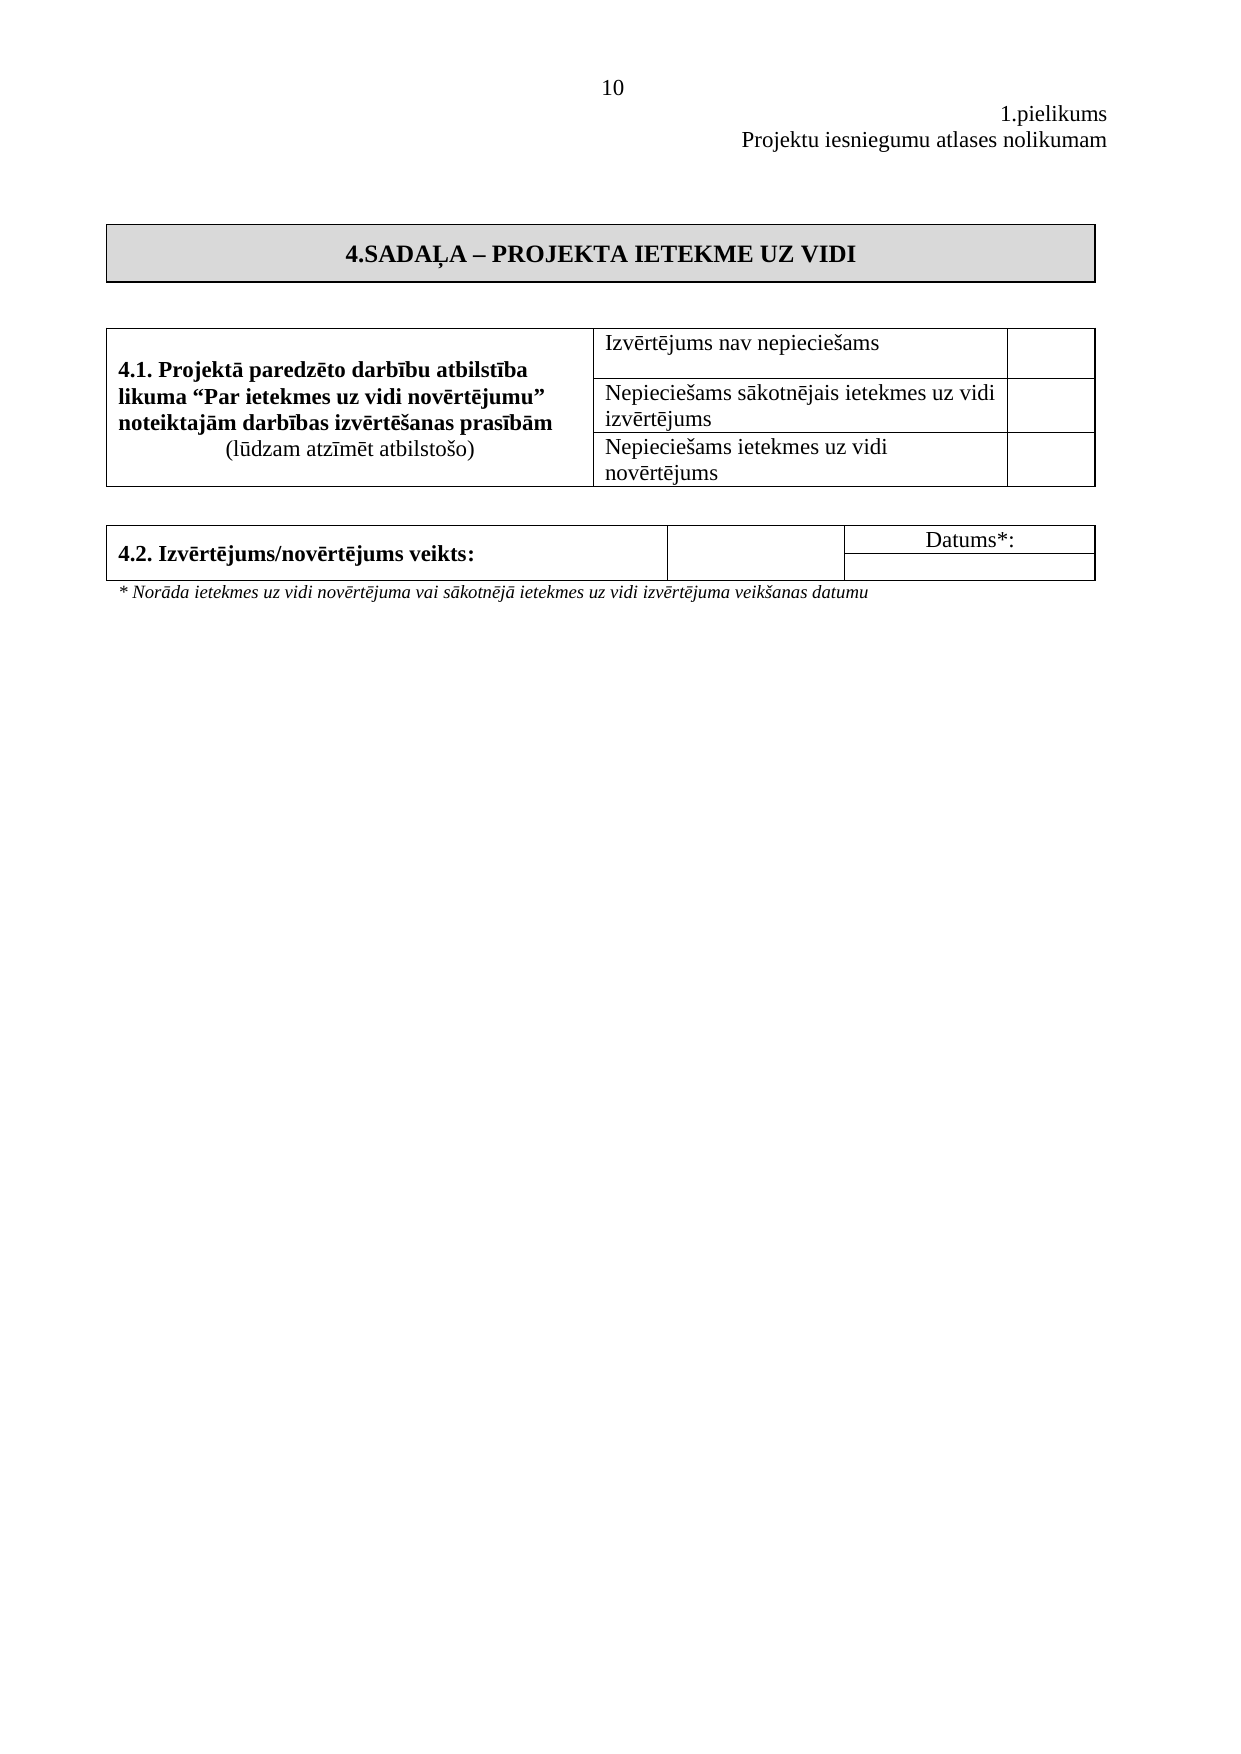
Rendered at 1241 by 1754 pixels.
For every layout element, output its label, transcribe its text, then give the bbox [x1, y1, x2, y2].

table_cell [1008, 379, 1094, 432]
table_header Datums*: [845, 526, 1094, 553]
table_header 4.1. Projektā paredzēto darbību atbilstība likuma “Par ietekmes uz vidi novērtējumu” noteiktajām darbības izvērtēšanas prasībām (lūdzam atzīmēt atbilstošo) [107, 329, 593, 486]
table_header Izvērtējums nav nepieciešams [594, 329, 1007, 378]
table_header [668, 526, 844, 580]
table_cell [845, 554, 1094, 580]
table_cell Nepieciešams sākotnējais ietekmes uz vidi izvērtējums [594, 379, 1007, 432]
table_header 4.SADAĻA – PROJEKTA IETEKME UZ VIDI [107, 225, 1094, 281]
table_header 4.2. Izvērtējums/novērtējums veikts: [107, 526, 667, 580]
table_cell Nepieciešams ietekmes uz vidi novērtējums [594, 433, 1007, 486]
text * Norāda ietekmes uz vidi novērtējuma vai sākotnējā ietekmes uz vidi izvērtējuma veikšanas datumu [118, 581, 1107, 603]
table_cell [1008, 433, 1094, 486]
table_header [1008, 329, 1094, 378]
